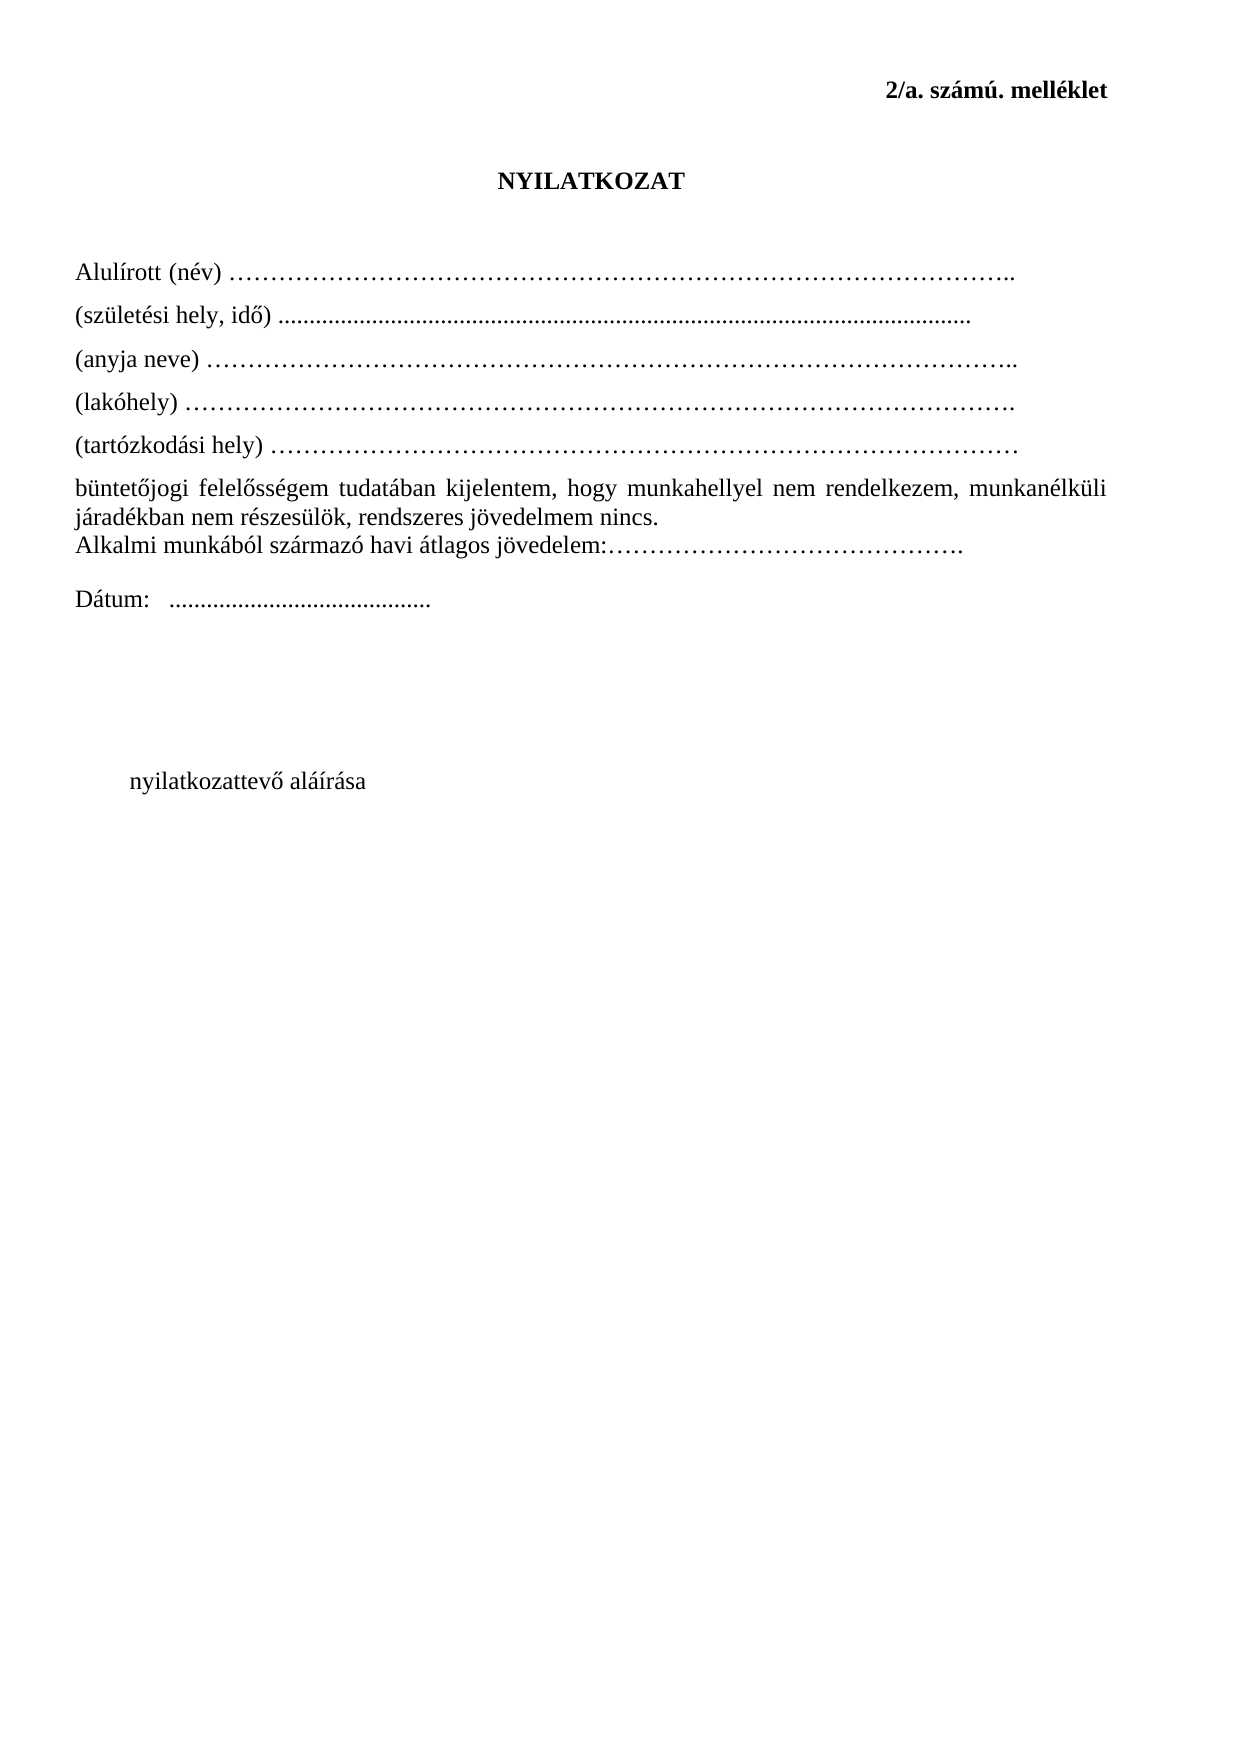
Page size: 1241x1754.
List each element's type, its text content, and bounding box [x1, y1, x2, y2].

text Alulírott (név) ………………………………………………………………………………….. [75, 257, 1107, 286]
text (lakóhely) ………………………………………………………………………………………. [75, 387, 1107, 416]
text Alkalmi munkából származó havi átlagos jövedelem:……………………………………. [75, 531, 1107, 559]
text büntetőjogi felelősségem tudatában kijelentem, hogy munkahellyel nem rendelkezem, munkanélküli járadékban nem részesülök, rendszeres jövedelmem nincs. [75, 473, 1107, 531]
text (születési hely, idő) ............................................................................................................... [75, 301, 1107, 329]
table_header nyilatkozattevő aláírása [64, 738, 431, 795]
text Dátum: [75, 584, 1107, 613]
text (anyja neve) …………………………………………………………………………………….. [75, 344, 1107, 372]
text (tartózkodási hely) ……………………………………………………………………………… [75, 430, 1107, 459]
text 2/a. számú. melléklet [75, 75, 1107, 104]
text NYILATKOZAT [75, 166, 1107, 195]
